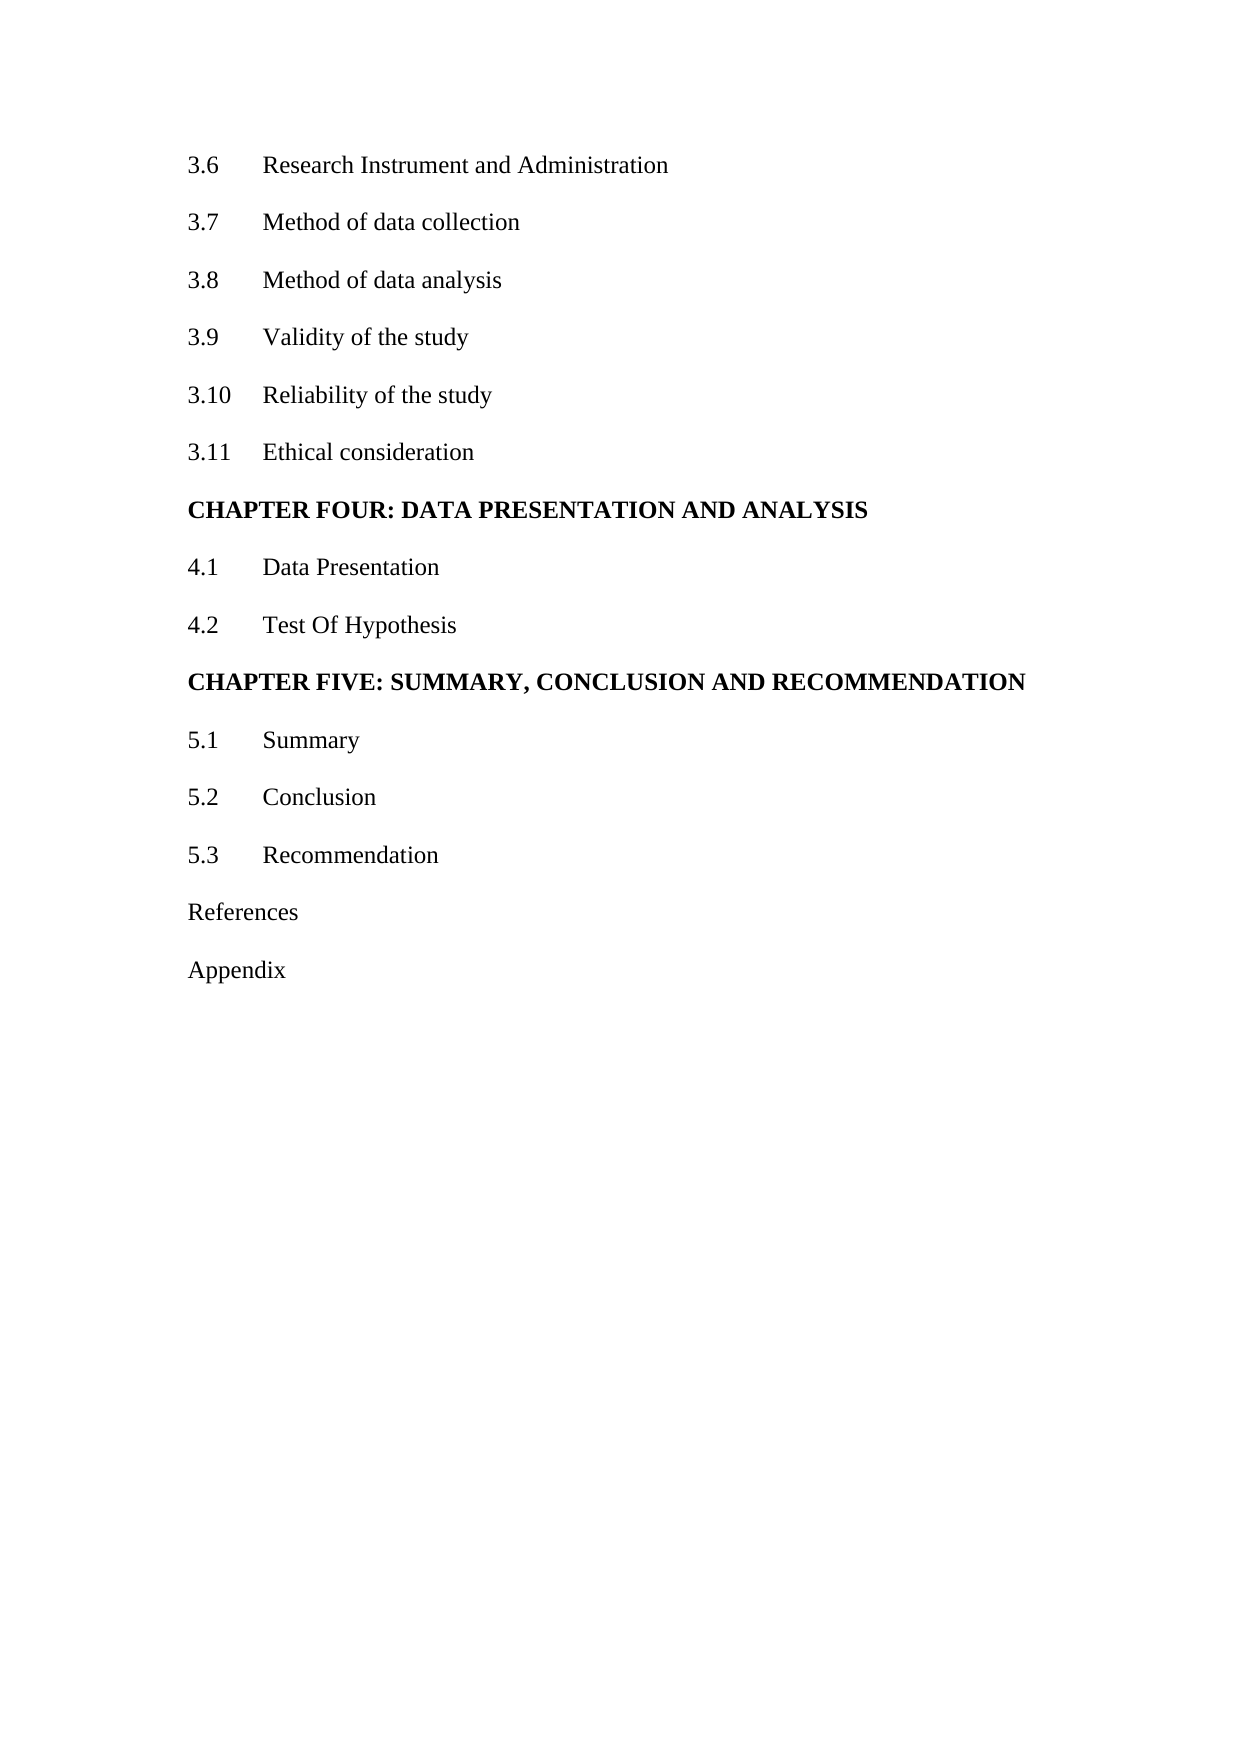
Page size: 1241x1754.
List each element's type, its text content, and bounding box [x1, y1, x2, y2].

text CHAPTER FIVE: SUMMARY, CONCLUSION AND RECOMMENDATION [187, 667, 1053, 696]
text 5.1 Summary [187, 725, 1053, 754]
text 5.3 Recommendation [187, 840, 1053, 869]
text 3.11 Ethical consideration [187, 437, 1053, 466]
text 3.10 Reliability of the study [187, 380, 1053, 409]
text 5.2 Conclusion [187, 782, 1053, 811]
text 4.1 Data Presentation [187, 552, 1053, 581]
text References [187, 897, 1053, 926]
text 3.6 Research Instrument and Administration [187, 150, 1053, 179]
text 3.9 Validity of the study [187, 322, 1053, 351]
text 3.7 Method of data collection [187, 207, 1053, 236]
text 3.8 Method of data analysis [187, 265, 1053, 294]
text Appendix [187, 955, 1053, 984]
text CHAPTER FOUR: DATA PRESENTATION AND ANALYSIS [187, 495, 1053, 524]
text 4.2 Test Of Hypothesis [187, 610, 1053, 639]
